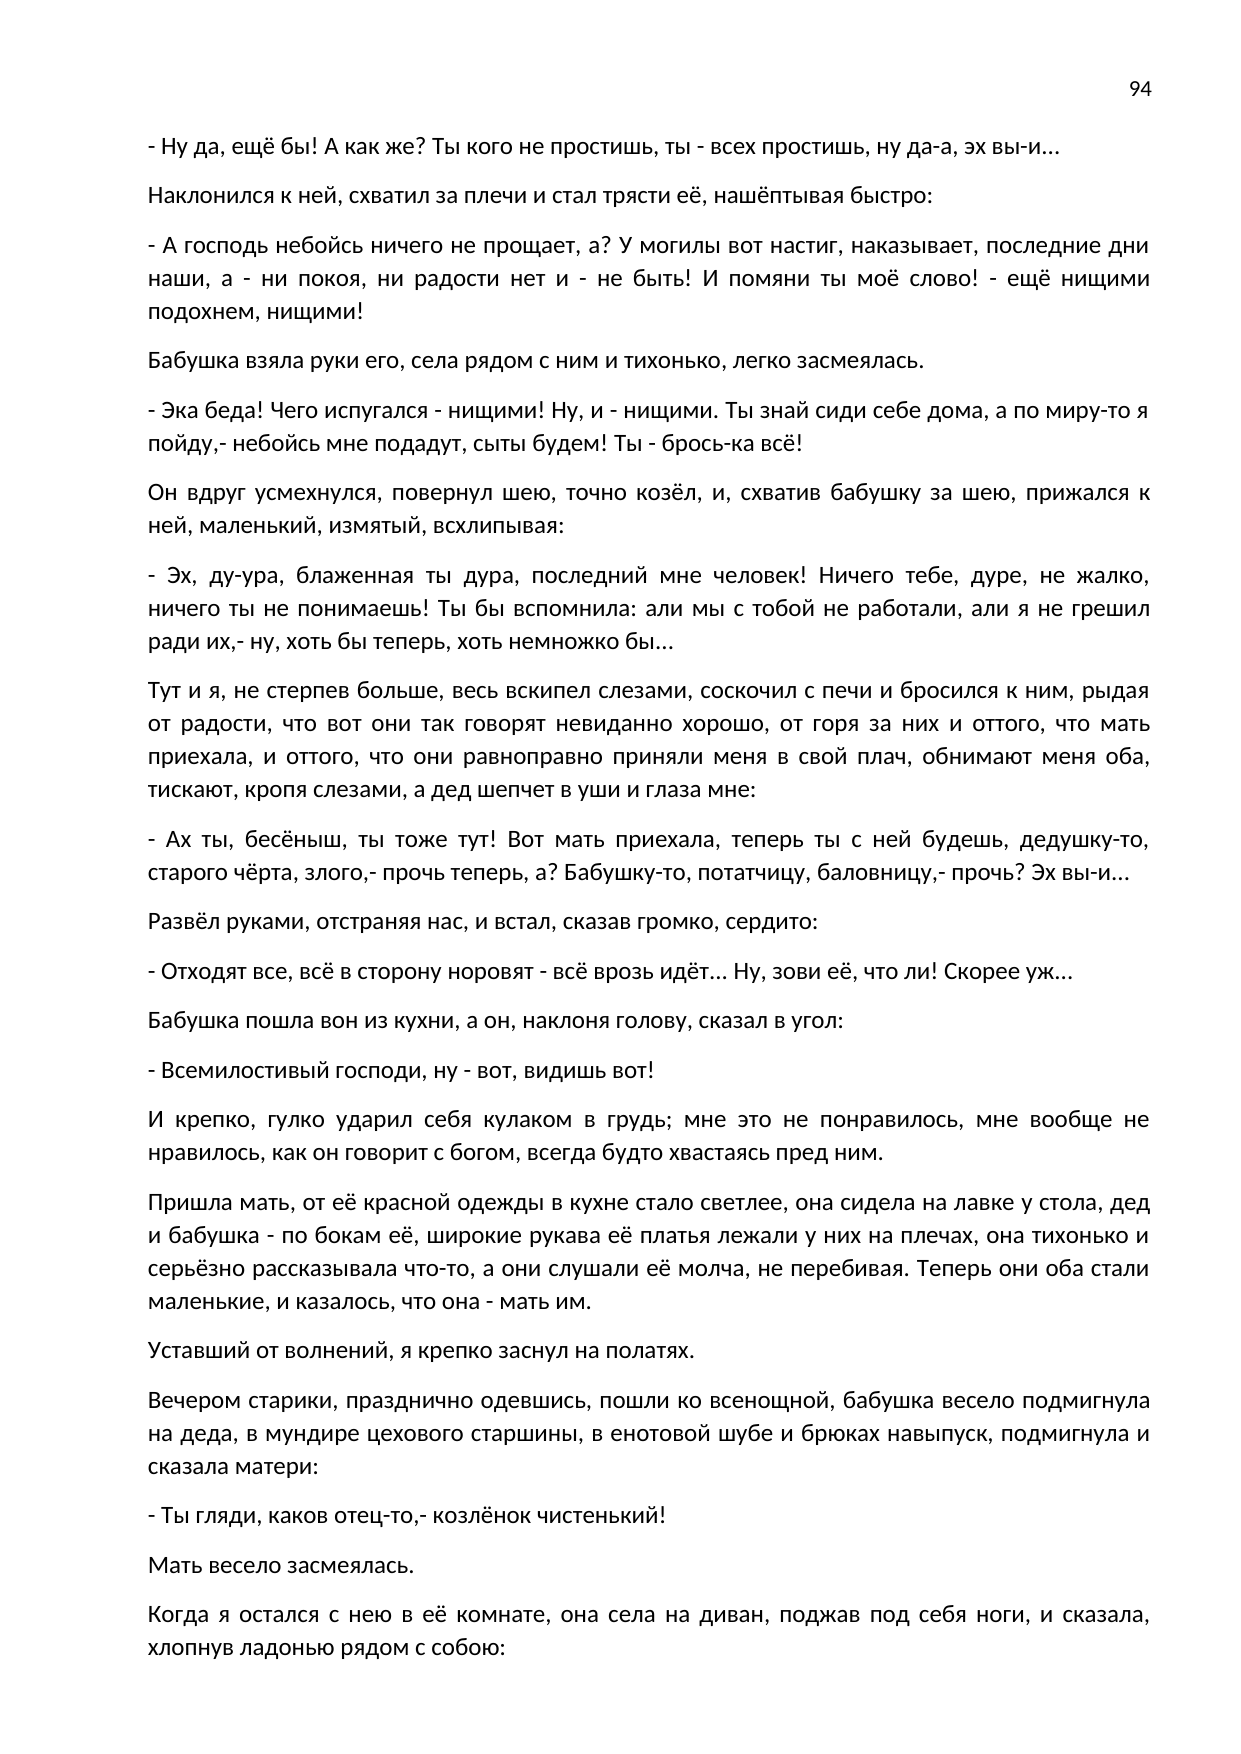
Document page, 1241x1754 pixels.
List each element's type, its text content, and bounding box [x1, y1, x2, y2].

text Пришла мать, от её красной одежды в кухне стало светлее, она сидела на лавке у стола, дед и бабушка - по бокам её, широкие рукава её платья лежали у них на плечах, она тихонько и серьёзно рассказывала что-то, а они слушали её молча, не перебивая. Теперь они оба стали маленькие, и казалось, что она - мать им. [148, 1186, 1152, 1315]
text - Ты гляди, каков отец-то,- козлёнок чистенький! [148, 1499, 1152, 1530]
text Бабушка пошла вон из кухни, а он, наклоня голову, сказал в угол: [148, 1004, 1152, 1035]
text Тут и я, не стерпев больше, весь вскипел слезами, соскочил с печи и бросился к ним, рыдая от радости, что вот они так говорят невиданно хорошо, от горя за них и оттого, что мать приехала, и оттого, что они равноправно приняли меня в свой плач, обнимают меня оба, тискают, кропя слезами, а дед шепчет в уши и глаза мне: [148, 674, 1152, 804]
text - Эх, ду-ура, блаженная ты дура, последний мне человек! Ничего тебе, дуре, не жалко, ничего ты не понимаешь! Ты бы вспомнила: али мы с тобой не работали, али я не грешил ради их,- ну, хоть бы теперь, хоть немножко бы... [148, 559, 1152, 655]
text Мать весело засмеялась. [148, 1549, 1152, 1579]
text Когда я остался с нею в её комнате, она села на диван, поджав под себя ноги, и сказала, хлопнув ладонью рядом с собою: [148, 1598, 1152, 1662]
text Развёл руками, отстраняя нас, и встал, сказав громко, сердито: [148, 905, 1152, 936]
text - Всемилостивый господи, ну - вот, видишь вот! [148, 1054, 1152, 1084]
text - Эка беда! Чего испугался - нищими! Ну, и - нищими. Ты знай сиди себе дома, а по миру-то я пойду,- небойсь мне подадут, сыты будем! Ты - брось-ка всё! [148, 394, 1152, 457]
text - А господь небойсь ничего не прощает, а? У могилы вот настиг, наказывает, последние дни наши, а - ни покоя, ни радости нет и - не быть! И помяни ты моё слово! - ещё нищими подохнем, нищими! [148, 229, 1152, 325]
text - Ах ты, бесёныш, ты тоже тут! Вот мать приехала, теперь ты с ней будешь, дедушку-то, старого чёрта, злого,- прочь теперь, а? Бабушку-то, потатчицу, баловницу,- прочь? Эх вы-и... [148, 823, 1152, 886]
text - Отходят все, всё в сторону норовят - всё врозь идёт... Ну, зови её, что ли! Скорее уж... [148, 955, 1152, 985]
text Уставший от волнений, я крепко заснул на полатях. [148, 1334, 1152, 1365]
text - Ну да, ещё бы! А как же? Ты кого не простишь, ты - всех простишь, ну да-а, эх вы-и... [148, 130, 1152, 160]
text Наклонился к ней, схватил за плечи и стал трясти её, нашёптывая быстро: [148, 179, 1152, 210]
text Бабушка взяла руки его, села рядом с ним и тихонько, легко засмеялась. [148, 344, 1152, 375]
text Он вдруг усмехнулся, повернул шею, точно козёл, и, схватив бабушку за шею, прижался к ней, маленький, измятый, всхлипывая: [148, 476, 1152, 540]
text Вечером старики, празднично одевшись, пошли ко всенощной, бабушка весело подмигнула на деда, в мундире цехового старшины, в енотовой шубе и брюках навыпуск, подмигнула и сказала матери: [148, 1384, 1152, 1480]
text И крепко, гулко ударил себя кулаком в грудь; мне это не понравилось, мне вообще не нравилось, как он говорит с богом, всегда будто хвастаясь пред ним. [148, 1103, 1152, 1167]
